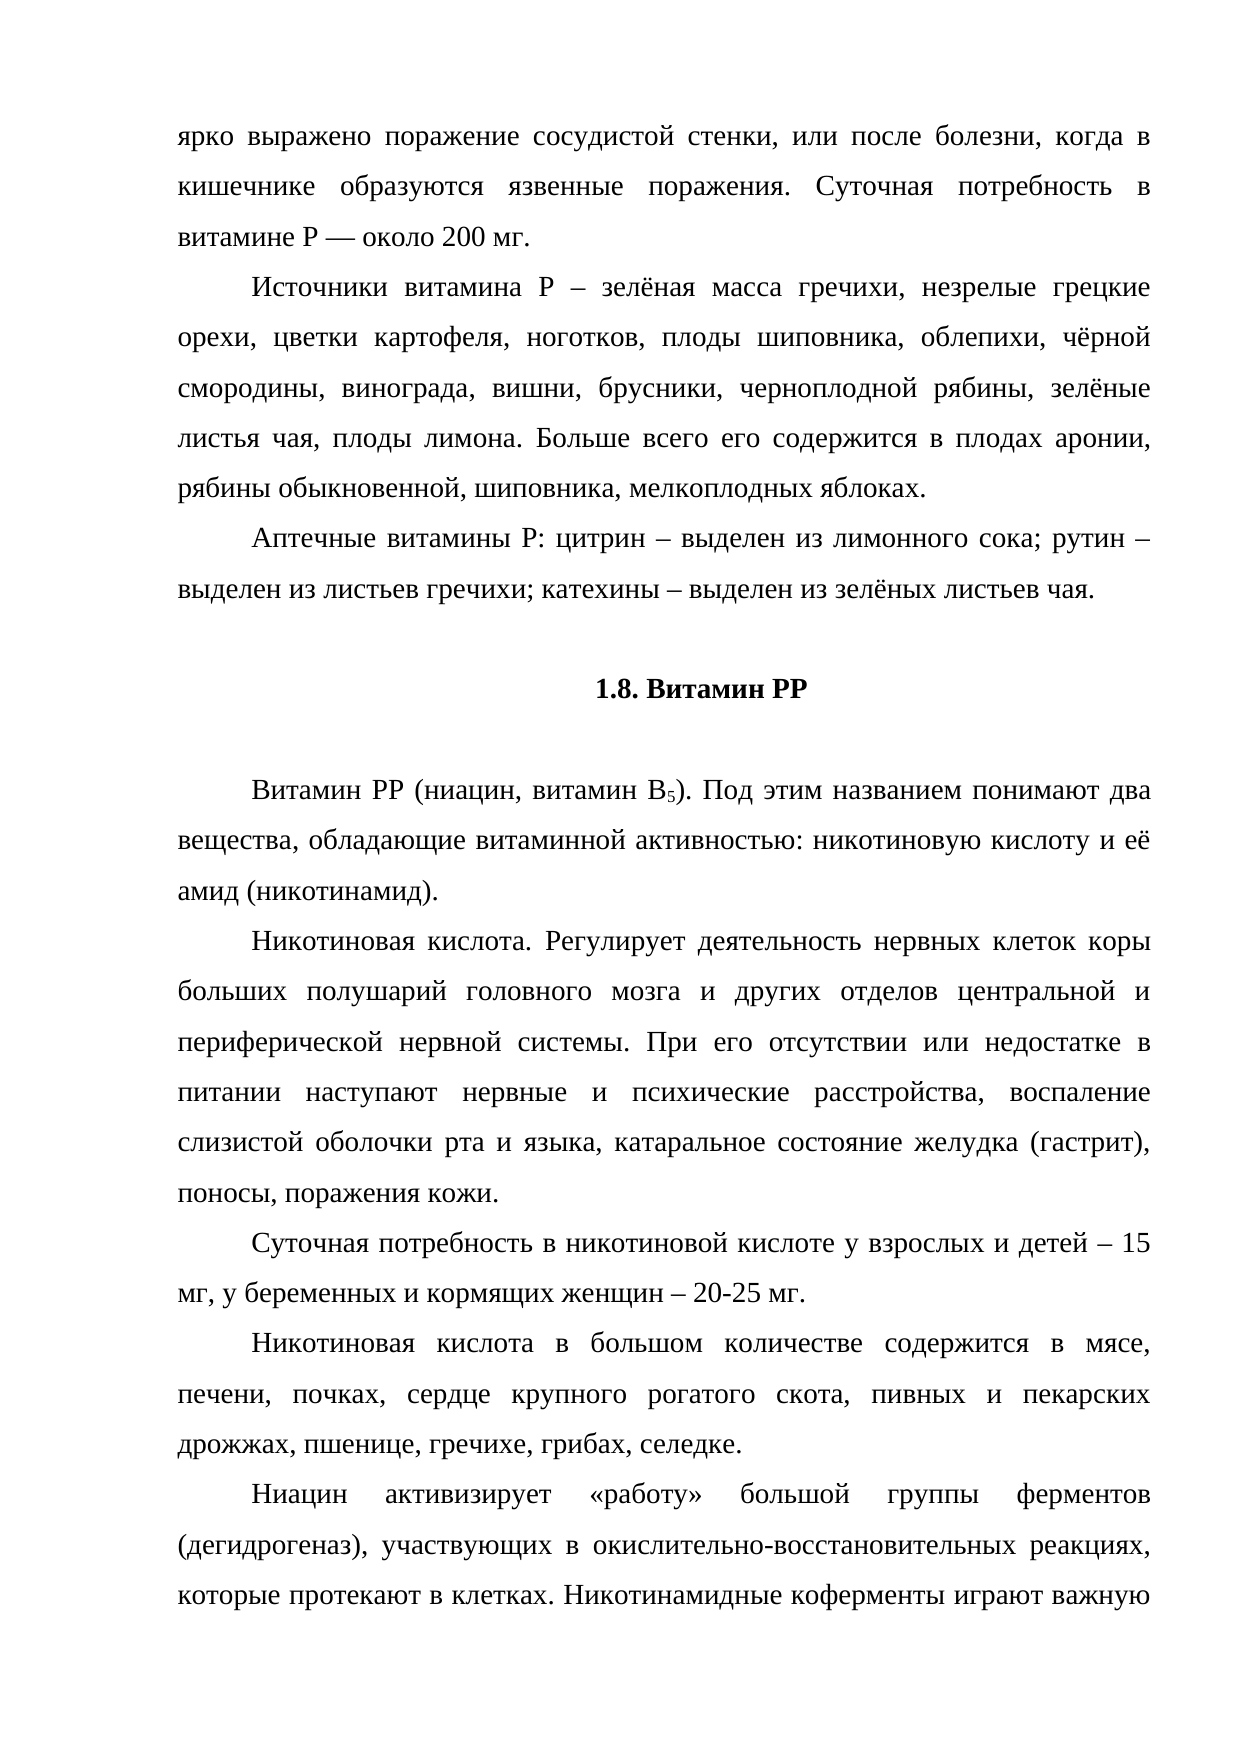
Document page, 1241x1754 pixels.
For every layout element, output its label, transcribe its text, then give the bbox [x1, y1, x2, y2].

text Витамин РР (ниацин, витамин В5). Под этим названием понимают два вещества, обладающие витаминной активностью: никотиновую кислоту и её амид (никотинамид). [177, 772, 1152, 906]
text Никотиновая кислота. Регулирует деятельность нервных клеток коры больших полушарий головного мозга и других отделов центральной и периферической нервной системы. При его отсутствии или недостатке в питании наступают нервные и психические расстройства, воспаление слизистой оболочки рта и языка, катаральное состояние желудка (гастрит), поносы, поражения кожи. [177, 923, 1152, 1208]
text 1.8. Витамин РР [177, 672, 1152, 705]
text Источники витамина Р – зелёная масса гречихи, незрелые грецкие орехи, цветки картофеля, ноготков, плоды шиповника, облепихи, чёрной смородины, винограда, вишни, брусники, черноплодной рябины, зелёные листья чая, плоды лимона. Больше всего его содержится в плодах аронии, рябины обыкновенной, шиповника, мелкоплодных яблоках. [177, 269, 1152, 504]
text Аптечные витамины Р: цитрин – выделен из лимонного сока; рутин – выделен из листьев гречихи; катехины – выделен из зелёных листьев чая. [177, 521, 1152, 604]
text Никотиновая кислота в большом количестве содержится в мясе, печени, почках, сердце крупного рогатого скота, пивных и пекарских дрожжах, пшенице, гречихе, грибах, селедке. [177, 1326, 1152, 1460]
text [177, 118, 1152, 252]
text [177, 1477, 1152, 1611]
text Суточная потребность в никотиновой кислоте у взрослых и детей – 15 мг, у беременных и кормящих женщин – 20-25 мг. [177, 1225, 1152, 1309]
